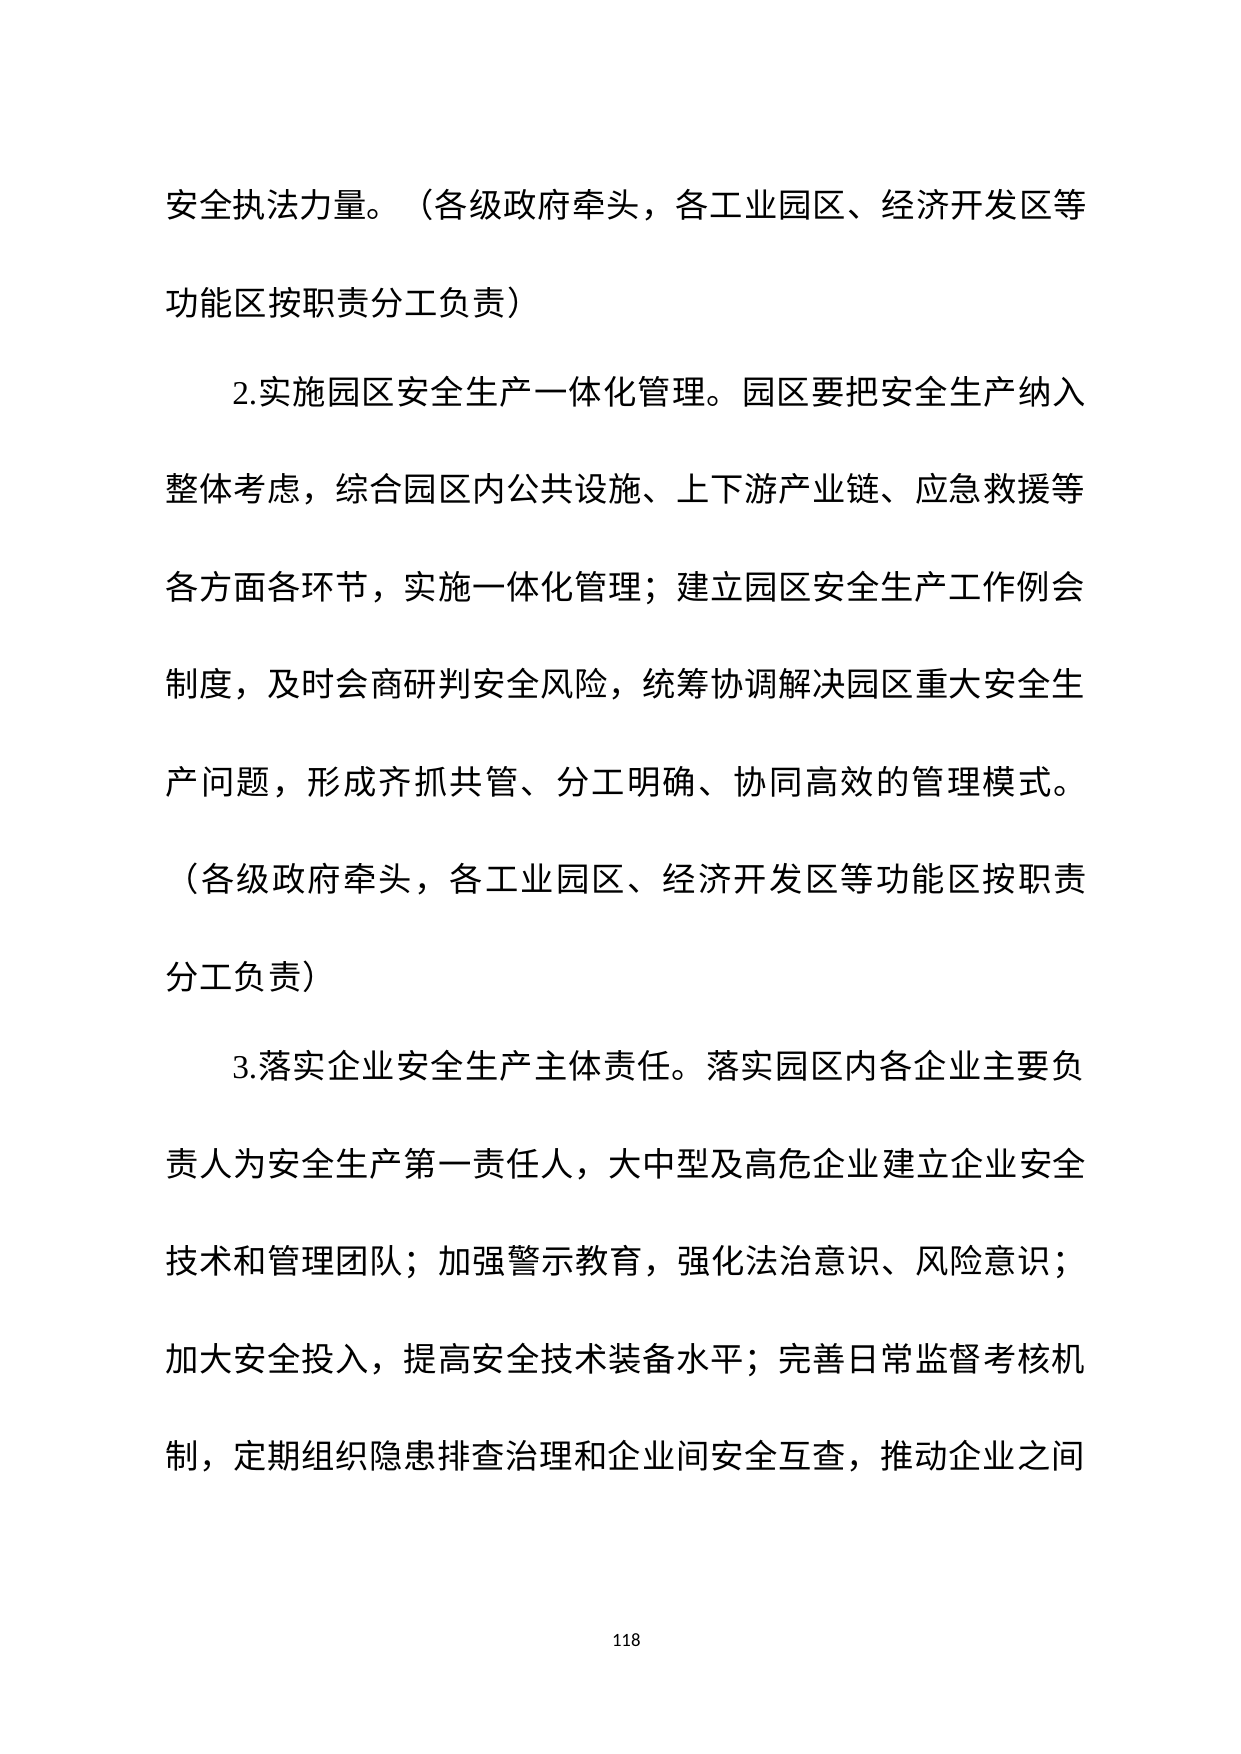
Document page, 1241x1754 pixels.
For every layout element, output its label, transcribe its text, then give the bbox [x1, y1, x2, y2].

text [165, 1031, 1087, 1486]
text 2.实施园区安全生产一体化管理。园区要把安全生产纳入整体考虑，综合园区内公共设施、上下游产业链、应急救援等各方面各环节，实施一体化管理；建立园区安全生产工作例会制度，及时会商研判安全风险，统筹协调解决园区重大安全生产问题，形成齐抓共管、分工明确、协同高效的管理模式。（各级政府牵头，各工业园区、经济开发区等功能区按职责分工负责） [165, 357, 1087, 1007]
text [165, 171, 1087, 333]
